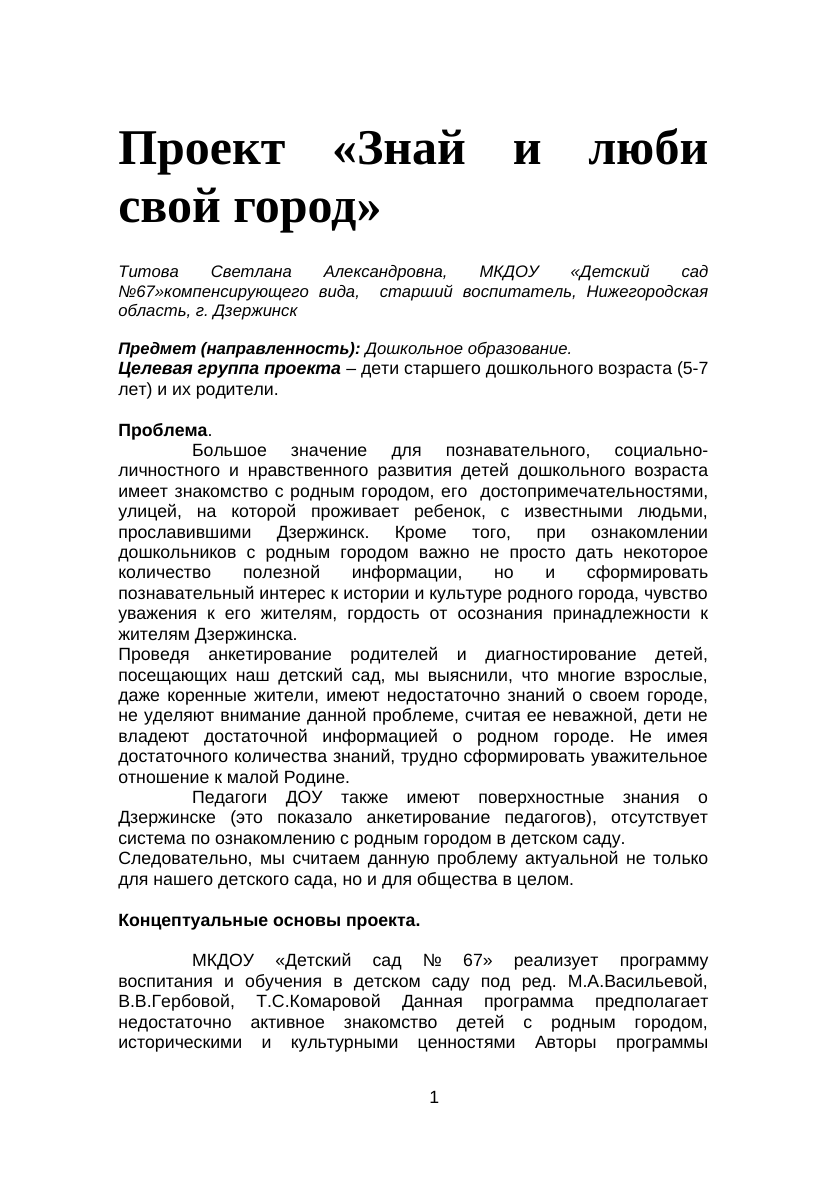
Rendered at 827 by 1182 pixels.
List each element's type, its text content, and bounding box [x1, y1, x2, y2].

text Следовательно, мы считаем данную проблему актуальной не только для нашего детского сада, но и для общества в целом. [118, 848, 709, 889]
text Проведя анкетирование родителей и диагностирование детей, посещающих наш детский сад, мы выяснили, что многие взрослые, даже коренные жители, имеют недостаточно знаний о своем городе, не уделяют внимание данной проблеме, считая ее неважной, дети не владеют достаточной информацией о родном городе. Не имея достаточного количества знаний, трудно сформировать уважительное отношение к малой Родине. [118, 644, 709, 787]
text Проблема. [118, 419, 709, 440]
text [118, 950, 709, 1052]
text Педагоги ДОУ также имеют поверхностные знания о Дзержинске (это показало анкетирование педагогов), отсутствует система по ознакомлению с родным городом в детском саду. [118, 787, 709, 848]
text Большое значение для познавательного, социально-личностного и нравственного развития детей дошкольного возраста имеет знакомство с родным городом, его достопримечательностями, улицей, на которой проживает ребенок, с известными людьми, прославившими Дзержинск. Кроме того, при ознакомлении дошкольников с родным городом важно не просто дать некоторое количество полезной информации, но и сформировать познавательный интерес к истории и культуре родного города, чувство уважения к его жителям, гордость от осознания принадлежности к жителям Дзержинска. [118, 440, 709, 644]
subtitle Проект «Знай и люби свой город» [118, 118, 709, 233]
text Концептуальные основы проекта. [118, 909, 709, 930]
text Предмет (направленность): Дошкольное образование. [118, 339, 709, 358]
text Титова Светлана Александровна, МКДОУ «Детский сад №67»компенсирующего вида, старший воспитатель, Нижегородская область, г. Дзержинск [118, 262, 709, 320]
text Целевая группа проекта – дети старшего дошкольного возраста (5-7 лет) и их родители. [118, 358, 709, 399]
